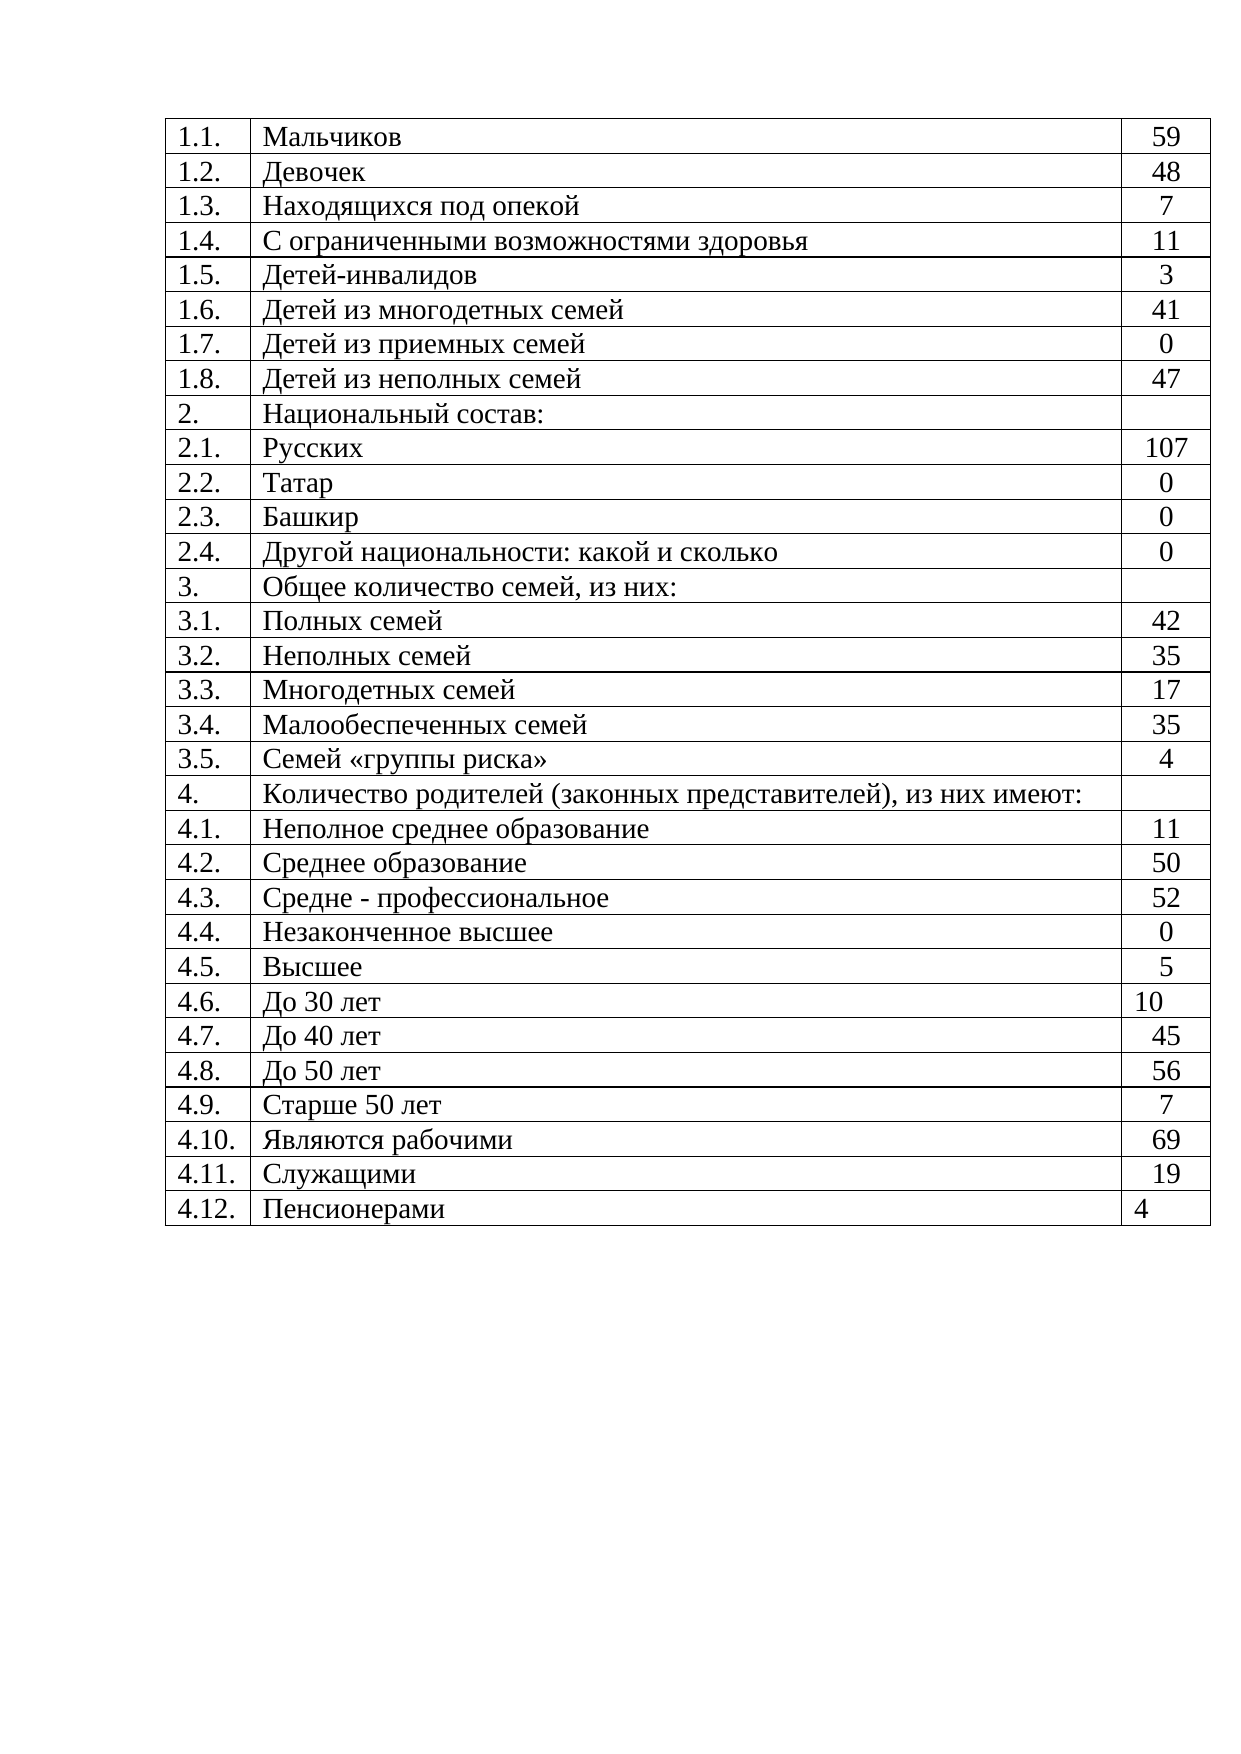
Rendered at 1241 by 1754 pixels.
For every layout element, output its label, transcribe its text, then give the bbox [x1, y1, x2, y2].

table_cell Среднее образование [251, 845, 1121, 879]
table_cell 4.6. [166, 984, 250, 1017]
table_cell 47 [1122, 361, 1210, 395]
table_cell 3. [166, 569, 250, 602]
table_cell 0 [1122, 534, 1210, 568]
table_cell 4.2. [166, 845, 250, 879]
table_cell 3.1. [166, 603, 250, 637]
table_cell Башкир [251, 500, 1121, 533]
table_cell Детей из неполных семей [251, 361, 1121, 395]
table_cell До 40 лет [251, 1018, 1121, 1052]
table_cell 4.5. [166, 949, 250, 983]
table_cell 19 [1122, 1157, 1210, 1190]
table_cell 4.1. [166, 811, 250, 844]
table_cell 0 [1122, 915, 1210, 948]
table_cell 4 [1122, 742, 1210, 775]
table_cell 1.4. [166, 223, 250, 256]
table_cell 1.1. [166, 119, 250, 153]
table_cell Являются рабочими [251, 1122, 1121, 1156]
table_cell Другой национальности: какой и сколько [251, 534, 1121, 568]
table_cell Мальчиков [251, 119, 1121, 153]
table_cell 35 [1122, 638, 1210, 671]
table_cell 2. [166, 396, 250, 429]
table_cell Многодетных семей [251, 673, 1121, 706]
table_cell Незаконченное высшее [251, 915, 1121, 948]
table_cell Пенсионерами [251, 1191, 1121, 1225]
table_cell 1.5. [166, 258, 250, 291]
table_cell 69 [1122, 1122, 1210, 1156]
table_cell Полных семей [251, 603, 1121, 637]
table_cell Детей из приемных семей [251, 327, 1121, 360]
table_cell Общее количество семей, из них: [251, 569, 1121, 602]
table_cell 2.2. [166, 465, 250, 498]
table_cell 7 [1122, 188, 1210, 222]
table_cell 4.7. [166, 1018, 250, 1052]
table_cell 1.3. [166, 188, 250, 222]
table_cell С ограниченными возможностями здоровья [251, 223, 1121, 256]
table_cell 17 [1122, 673, 1210, 706]
table_cell 3.5. [166, 742, 250, 775]
table_cell 4.12. [166, 1191, 250, 1225]
table_cell Национальный состав: [251, 396, 1121, 429]
table_cell [1122, 776, 1210, 810]
table_cell 5 [1122, 949, 1210, 983]
table_cell Детей-инвалидов [251, 258, 1121, 291]
table_cell 52 [1122, 880, 1210, 913]
table_cell 3.2. [166, 638, 250, 671]
table_cell Высшее [251, 949, 1121, 983]
table_cell Старше 50 лет [251, 1088, 1121, 1121]
table_cell Малообеспеченных семей [251, 707, 1121, 741]
table_cell 0 [1122, 500, 1210, 533]
table_cell 1.8. [166, 361, 250, 395]
table_cell 3.3. [166, 673, 250, 706]
table_cell До 30 лет [251, 984, 1121, 1017]
table_cell 41 [1122, 292, 1210, 326]
table_cell 4.8. [166, 1053, 250, 1086]
table_cell Количество родителей (законных представителей), из них имеют: [251, 776, 1121, 810]
table_cell 4. [166, 776, 250, 810]
table_cell 10 [1122, 984, 1210, 1017]
table_cell Детей из многодетных семей [251, 292, 1121, 326]
table_cell Находящихся под опекой [251, 188, 1121, 222]
table_cell Татар [251, 465, 1121, 498]
table_cell 56 [1122, 1053, 1210, 1086]
table_cell 3 [1122, 258, 1210, 291]
table_cell 11 [1122, 811, 1210, 844]
table_cell 4.10. [166, 1122, 250, 1156]
table_cell 4.3. [166, 880, 250, 913]
table_cell Неполное среднее образование [251, 811, 1121, 844]
table_cell 2.4. [166, 534, 250, 568]
table_cell Русских [251, 430, 1121, 464]
table_cell 4.4. [166, 915, 250, 948]
table_cell 45 [1122, 1018, 1210, 1052]
table_cell 1.2. [166, 154, 250, 187]
table_cell 42 [1122, 603, 1210, 637]
table_cell Семей «группы риска» [251, 742, 1121, 775]
table_cell До 50 лет [251, 1053, 1121, 1086]
table_cell 1.7. [166, 327, 250, 360]
table_cell 0 [1122, 327, 1210, 360]
table_cell 48 [1122, 154, 1210, 187]
table_cell Неполных семей [251, 638, 1121, 671]
table_cell 11 [1122, 223, 1210, 256]
table_cell 7 [1122, 1088, 1210, 1121]
table_cell 50 [1122, 845, 1210, 879]
table_cell 59 [1122, 119, 1210, 153]
table_cell 4.11. [166, 1157, 250, 1190]
table_cell [1122, 569, 1210, 602]
table_cell 1.6. [166, 292, 250, 326]
table_cell 3.4. [166, 707, 250, 741]
table_cell 2.1. [166, 430, 250, 464]
table_cell Средне - профессиональное [251, 880, 1121, 913]
table_cell 35 [1122, 707, 1210, 741]
table_cell 4 [1122, 1191, 1210, 1225]
table_cell 4.9. [166, 1088, 250, 1121]
table_cell Служащими [251, 1157, 1121, 1190]
table_cell 0 [1122, 465, 1210, 498]
table_cell 107 [1122, 430, 1210, 464]
table_cell Девочек [251, 154, 1121, 187]
table_cell 2.3. [166, 500, 250, 533]
table_cell [1122, 396, 1210, 429]
